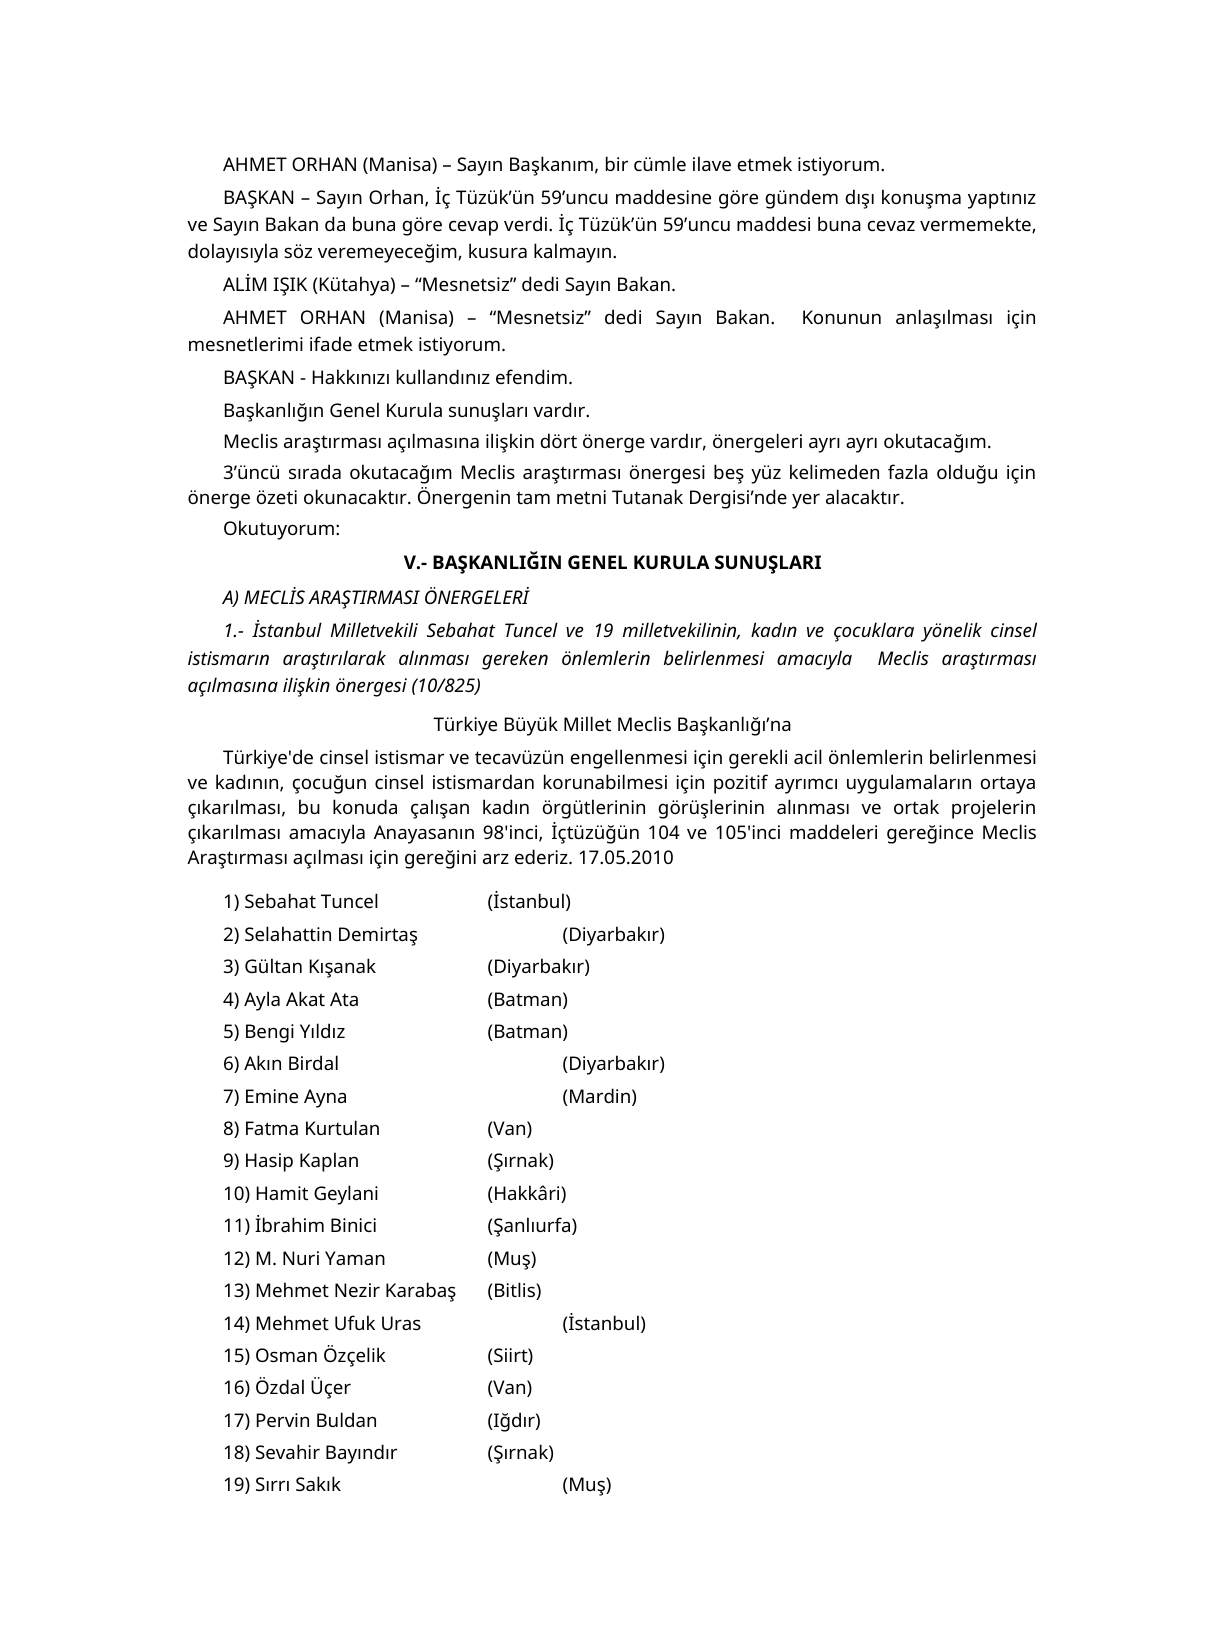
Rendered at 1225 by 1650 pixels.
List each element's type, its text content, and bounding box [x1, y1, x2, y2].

text 19) Sırrı Sakık (Muş) [187, 1471, 1037, 1497]
text 9) Hasip Kaplan (Şırnak) [187, 1147, 1037, 1173]
text 15) Osman Özçelik (Siirt) [187, 1341, 1037, 1368]
text BAŞKAN - Hakkınızı kullandınız efendim. [187, 363, 1037, 390]
text 18) Sevahir Bayındır (Şırnak) [187, 1438, 1037, 1465]
text V.- BAŞKANLIĞIN GENEL KURULA SUNUŞLARI [187, 546, 1037, 575]
text Başkanlığın Genel Kurula sunuşları vardır. [187, 396, 1037, 423]
text Okutuyorum: [187, 515, 1037, 540]
text AHMET ORHAN (Manisa) – “Mesnetsiz” dedi Sayın Bakan. Konunun anlaşılması için mesnetlerimi ifade etmek istiyorum. [187, 303, 1037, 357]
text Türkiye'de cinsel istismar ve tecavüzün engellenmesi için gerekli acil önlemlerin belirlenmesi ve kadının, çocuğun cinsel istismardan korunabilmesi için pozitif ayrımcı uygulamaların ortaya çıkarılması, bu konuda çalışan kadın örgütlerinin görüşlerinin alınması ve ortak projelerin çıkarılması amacıyla Anayasanın 98'inci, İçtüzüğün 104 ve 105'inci maddeleri gereğince Meclis Araştırması açılması için gereğini arz ederiz. 17.05.2010 [187, 744, 1037, 869]
text 6) Akın Birdal (Diyarbakır) [187, 1049, 1037, 1076]
text 3) Gültan Kışanak (Diyarbakır) [187, 952, 1037, 979]
text 8) Fatma Kurtulan (Van) [187, 1114, 1037, 1141]
text 17) Pervin Buldan (Iğdır) [187, 1406, 1037, 1432]
text 5) Bengi Yıldız (Batman) [187, 1017, 1037, 1044]
text BAŞKAN – Sayın Orhan, İç Tüzük’ün 59’uncu maddesine göre gündem dışı konuşma yaptınız ve Sayın Bakan da buna göre cevap verdi. İç Tüzük’ün 59’uncu maddesi buna cevaz vermemekte, dolayısıyla söz veremeyeceğim, kusura kalmayın. [187, 183, 1037, 264]
text AHMET ORHAN (Manisa) – Sayın Başkanım, bir cümle ilave etmek istiyorum. [187, 150, 1037, 177]
text ALİM IŞIK (Kütahya) – “Mesnetsiz” dedi Sayın Bakan. [187, 270, 1037, 297]
text 2) Selahattin Demirtaş (Diyarbakır) [187, 920, 1037, 946]
text Türkiye Büyük Millet Meclis Başkanlığı’na [187, 703, 1037, 739]
text 13) Mehmet Nezir Karabaş (Bitlis) [187, 1276, 1037, 1303]
text 3’üncü sırada okutacağım Meclis araştırması önergesi beş yüz kelimeden fazla olduğu için önerge özeti okunacaktır. Önergenin tam metni Tutanak Dergisi’nde yer alacaktır. [187, 459, 1037, 509]
text A) Meclis Araştırması Önergeleri [187, 581, 1037, 610]
text 12) M. Nuri Yaman (Muş) [187, 1244, 1037, 1270]
text 1.- İstanbul Milletvekili Sebahat Tuncel ve 19 milletvekilinin, kadın ve çocuklara yönelik cinsel istismarın araştırılarak alınması gereken önlemlerin belirlenmesi amacıyla Meclis araştırması açılmasına ilişkin önergesi (10/825) [187, 616, 1037, 697]
text 11) İbrahim Binici (Şanlıurfa) [187, 1211, 1037, 1238]
text 10) Hamit Geylani (Hakkâri) [187, 1179, 1037, 1206]
text 7) Emine Ayna (Mardin) [187, 1082, 1037, 1108]
text 4) Ayla Akat Ata (Batman) [187, 985, 1037, 1011]
text 16) Özdal Üçer (Van) [187, 1373, 1037, 1400]
text 1) Sebahat Tuncel (İstanbul) [187, 887, 1037, 914]
text 14) Mehmet Ufuk Uras (İstanbul) [187, 1309, 1037, 1335]
text Meclis araştırması açılmasına ilişkin dört önerge vardır, önergeleri ayrı ayrı okutacağım. [187, 429, 1037, 454]
